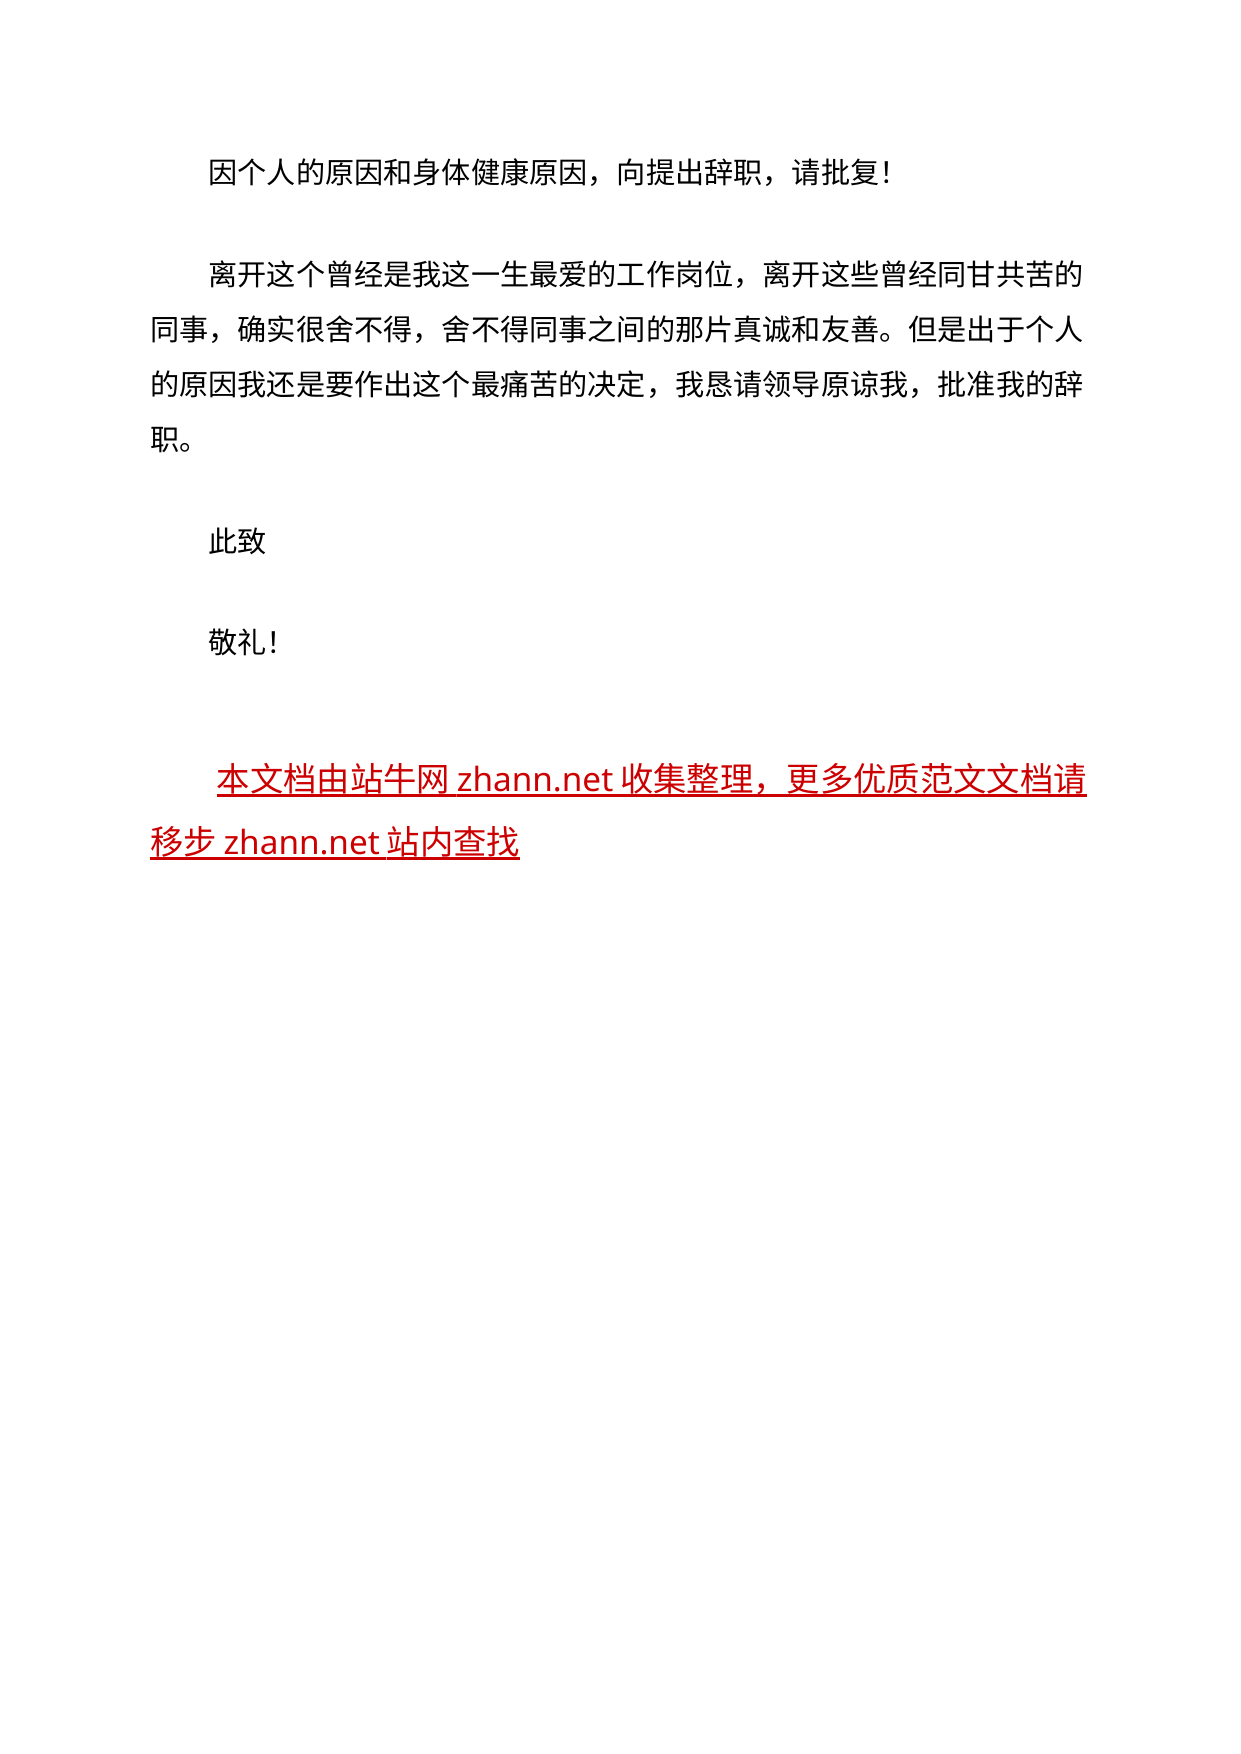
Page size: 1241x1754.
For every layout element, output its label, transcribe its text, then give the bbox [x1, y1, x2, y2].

text 离开这个曾经是我这一生最爱的工作岗位，离开这些曾经同甘共苦的同事，确实很舍不得，舍不得同事之间的那片真诚和友善。但是出于个人的原因我还是要作出这个最痛苦的决定，我恳请领导原谅我，批准我的辞职。 [150, 252, 1090, 459]
text 因个人的原因和身体健康原因，向提出辞职，请批复！ [150, 150, 1090, 192]
text 本文档由站牛网zhann.net收集整理，更多优质范文文档请移步zhann.net站内查找 [150, 753, 1090, 864]
text 此致 [150, 518, 1090, 561]
text 敬礼！ [150, 620, 1090, 662]
